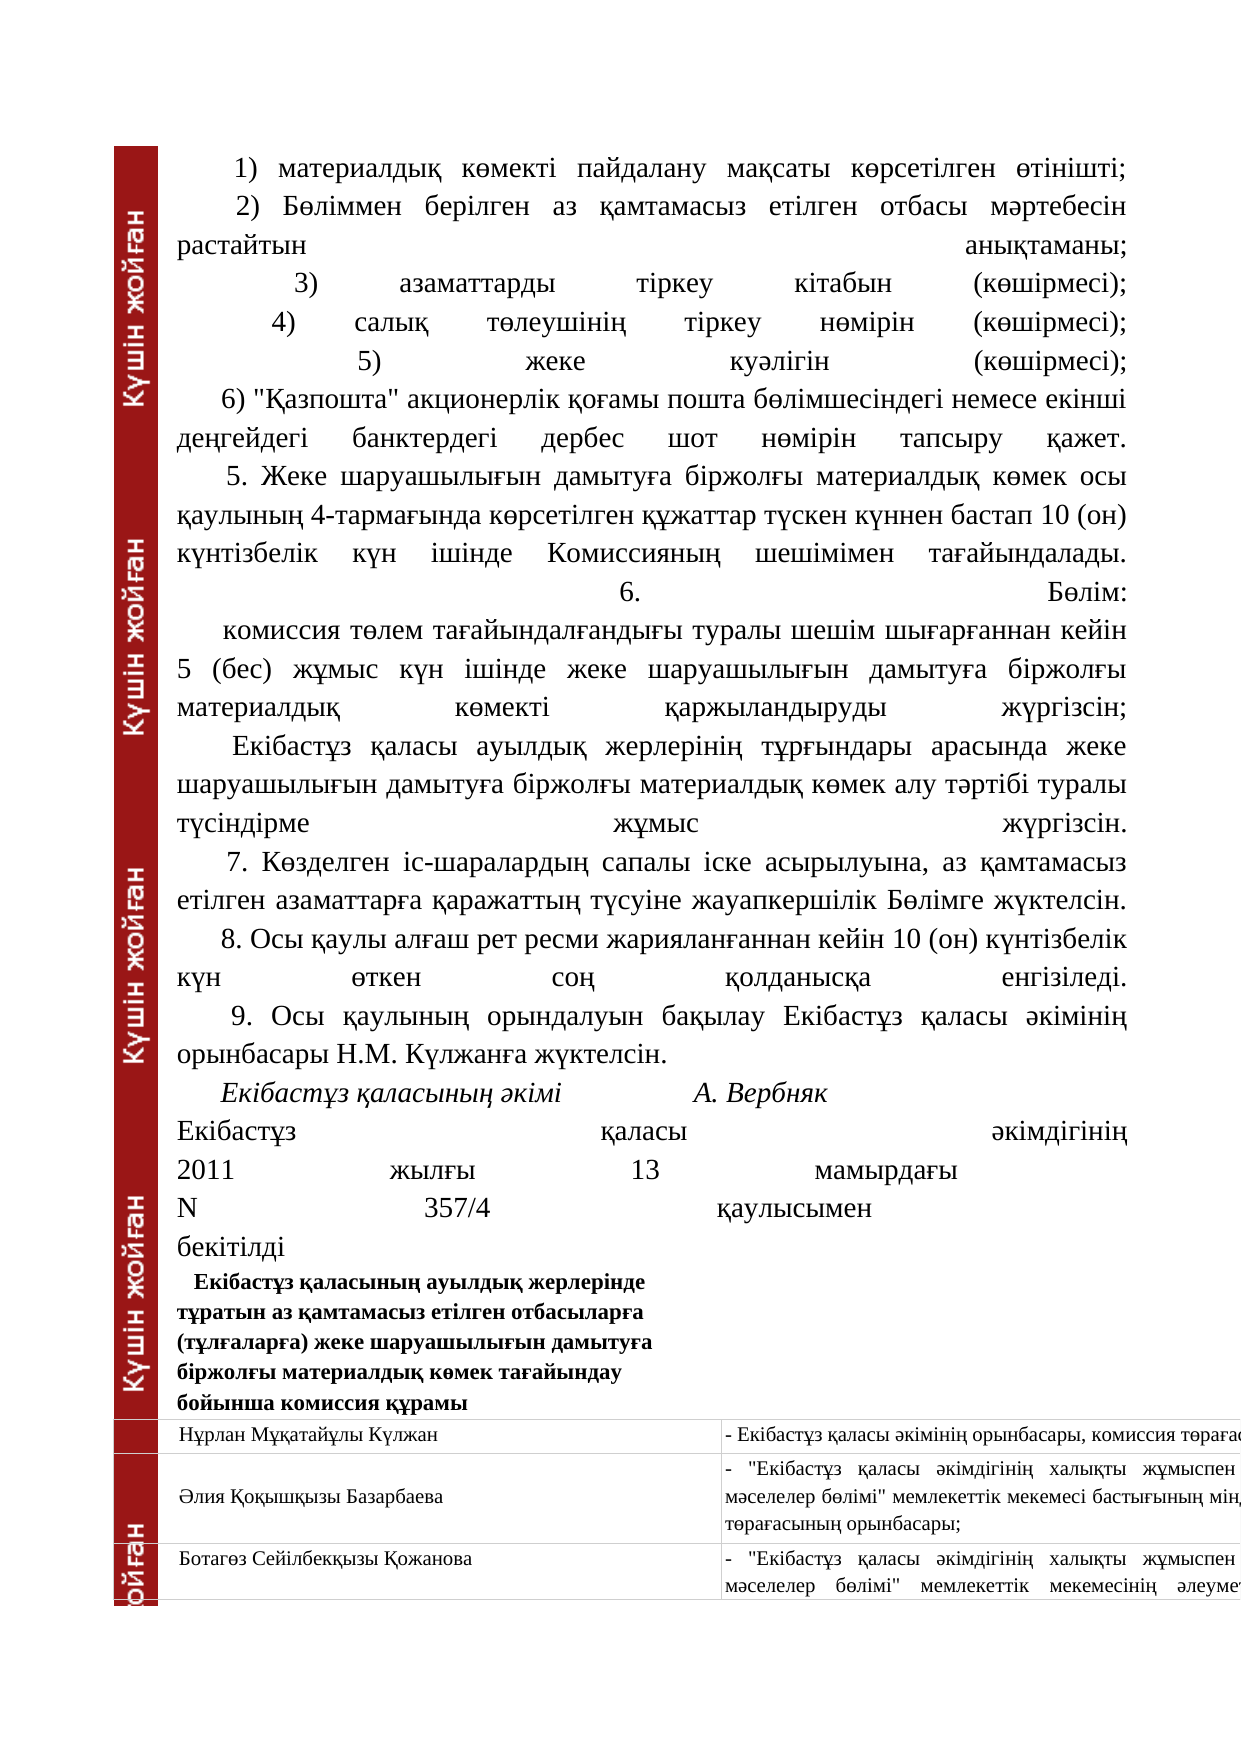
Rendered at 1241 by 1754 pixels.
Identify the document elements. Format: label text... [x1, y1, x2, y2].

table_header - Екібастұз қаласы әкімінің орынбасары, комиссия төрағасы; [722, 1420, 1240, 1453]
picture [114, 1070, 158, 1075]
text Екібастұз қаласының әкімі А. Вербняк [112, 1075, 1128, 1108]
table_cell - "Екібастұз қаласы әкімдігінің халықты жұмыспен қамту және әлеуметтік мәселелер бөлімі" мемлекеттік мекемесі бастығының міндетін атқарушы, комиссия төрағасының орынбасары; [722, 1454, 1240, 1543]
picture [114, 1415, 158, 1419]
picture [114, 1108, 158, 1113]
picture [114, 1600, 158, 1606]
picture [114, 146, 158, 150]
text Екібастұз қаласының ауылдық жерлерінде тұратын аз қамтамасыз етілген отбасыларға (тұлғаларға) жеке шаруашылығын дамытуға біржолғы материалдық көмек тағайындау бойынша комиссия құрамы [112, 1268, 1128, 1415]
text Екібастұз қаласы әкімдігінің 2011 жылғы 13 мамырдағы N 357/4 қаулысымен бекітілді [112, 1113, 1128, 1263]
picture [114, 1263, 158, 1268]
table_cell Ботагөз Сейілбекқызы Қожанова [114, 1544, 721, 1599]
table_header Нұрлан Мұқатайұлы Күлжан [114, 1420, 721, 1453]
table_cell Әлия Қоқышқызы Базарбаева [114, 1454, 721, 1543]
